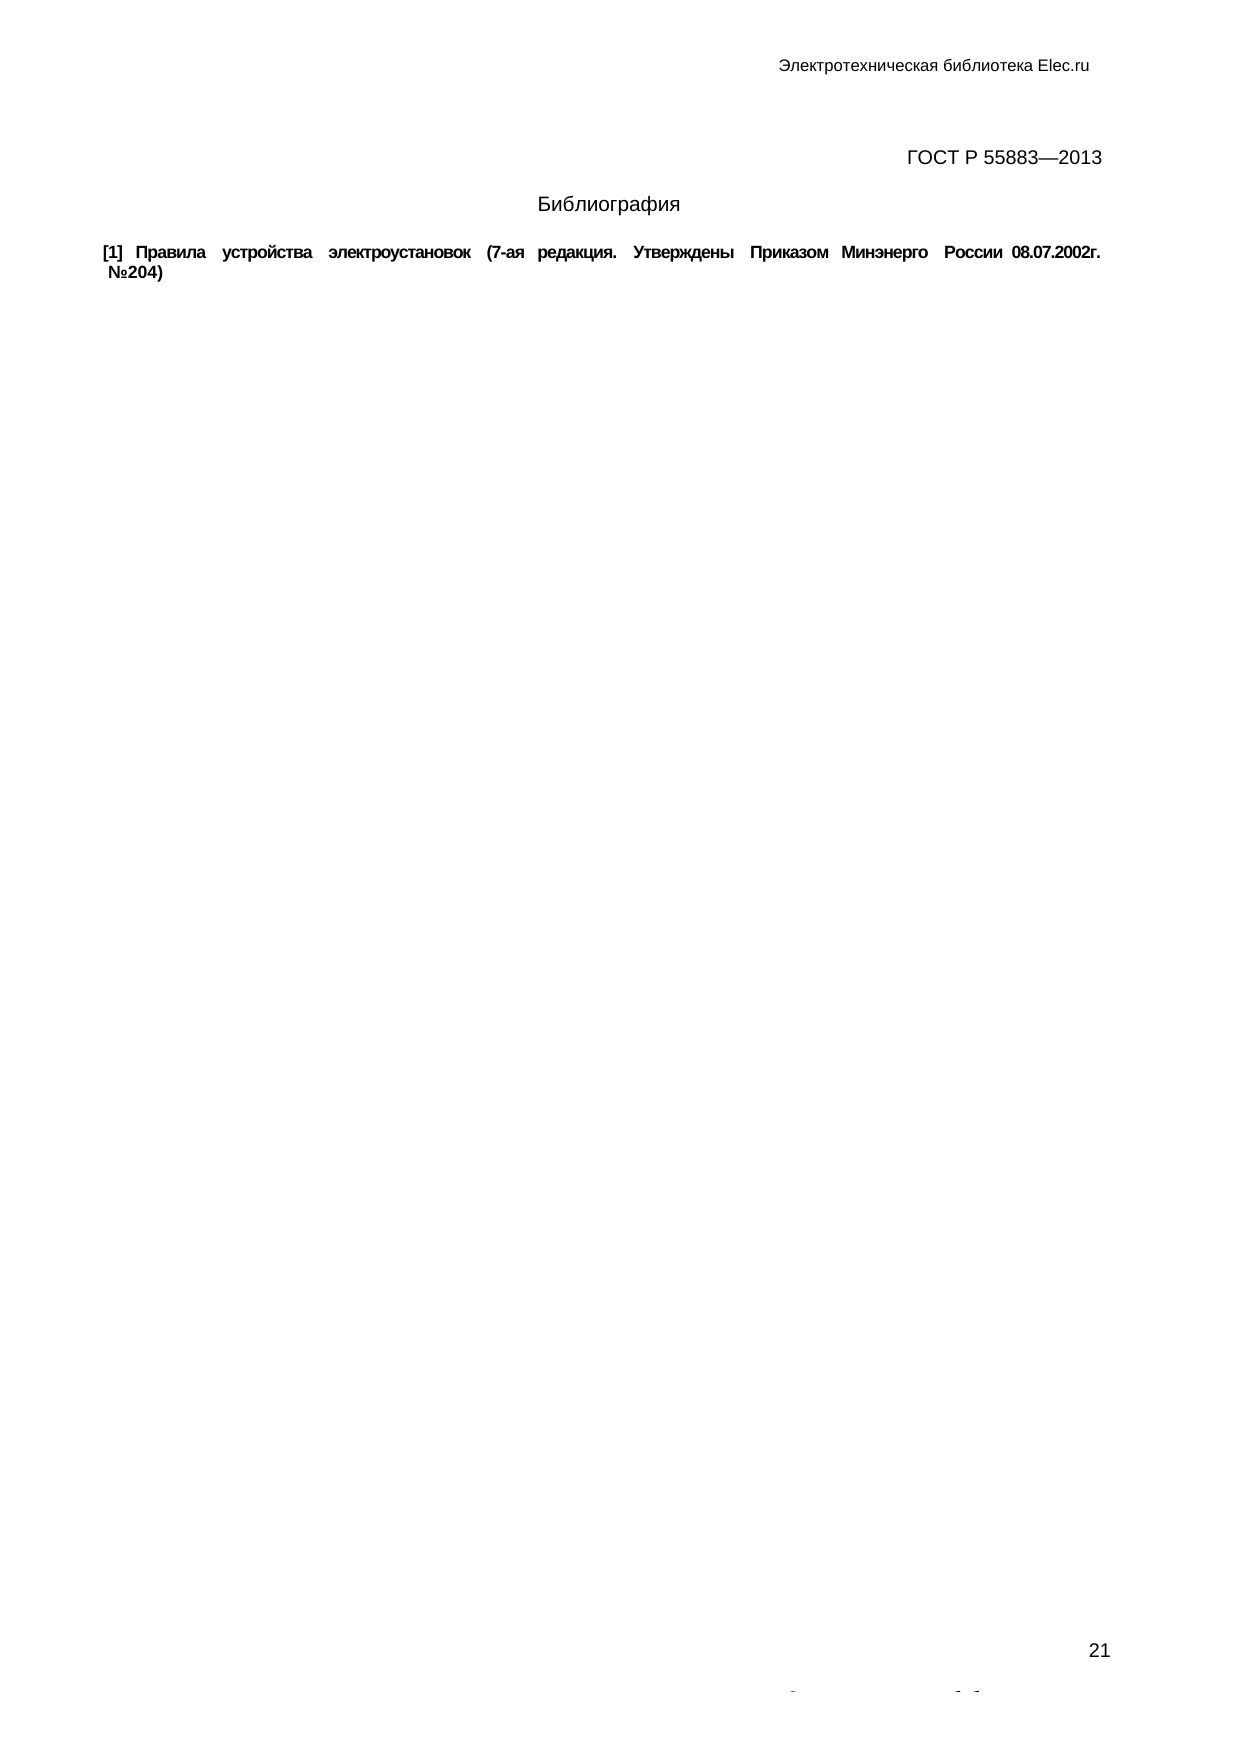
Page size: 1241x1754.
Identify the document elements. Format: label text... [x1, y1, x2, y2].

text ГОСТ Р 55883—2013 [96, 146, 1102, 168]
text Библиография [535, 192, 683, 216]
text [1] Правила устройства электроустановок (7-ая редакция. Утверждены Приказом Минэнерго России 08.07.2002г. [96, 241, 1102, 262]
text 21 [96, 1638, 1111, 1661]
text №204) [108, 262, 1121, 282]
